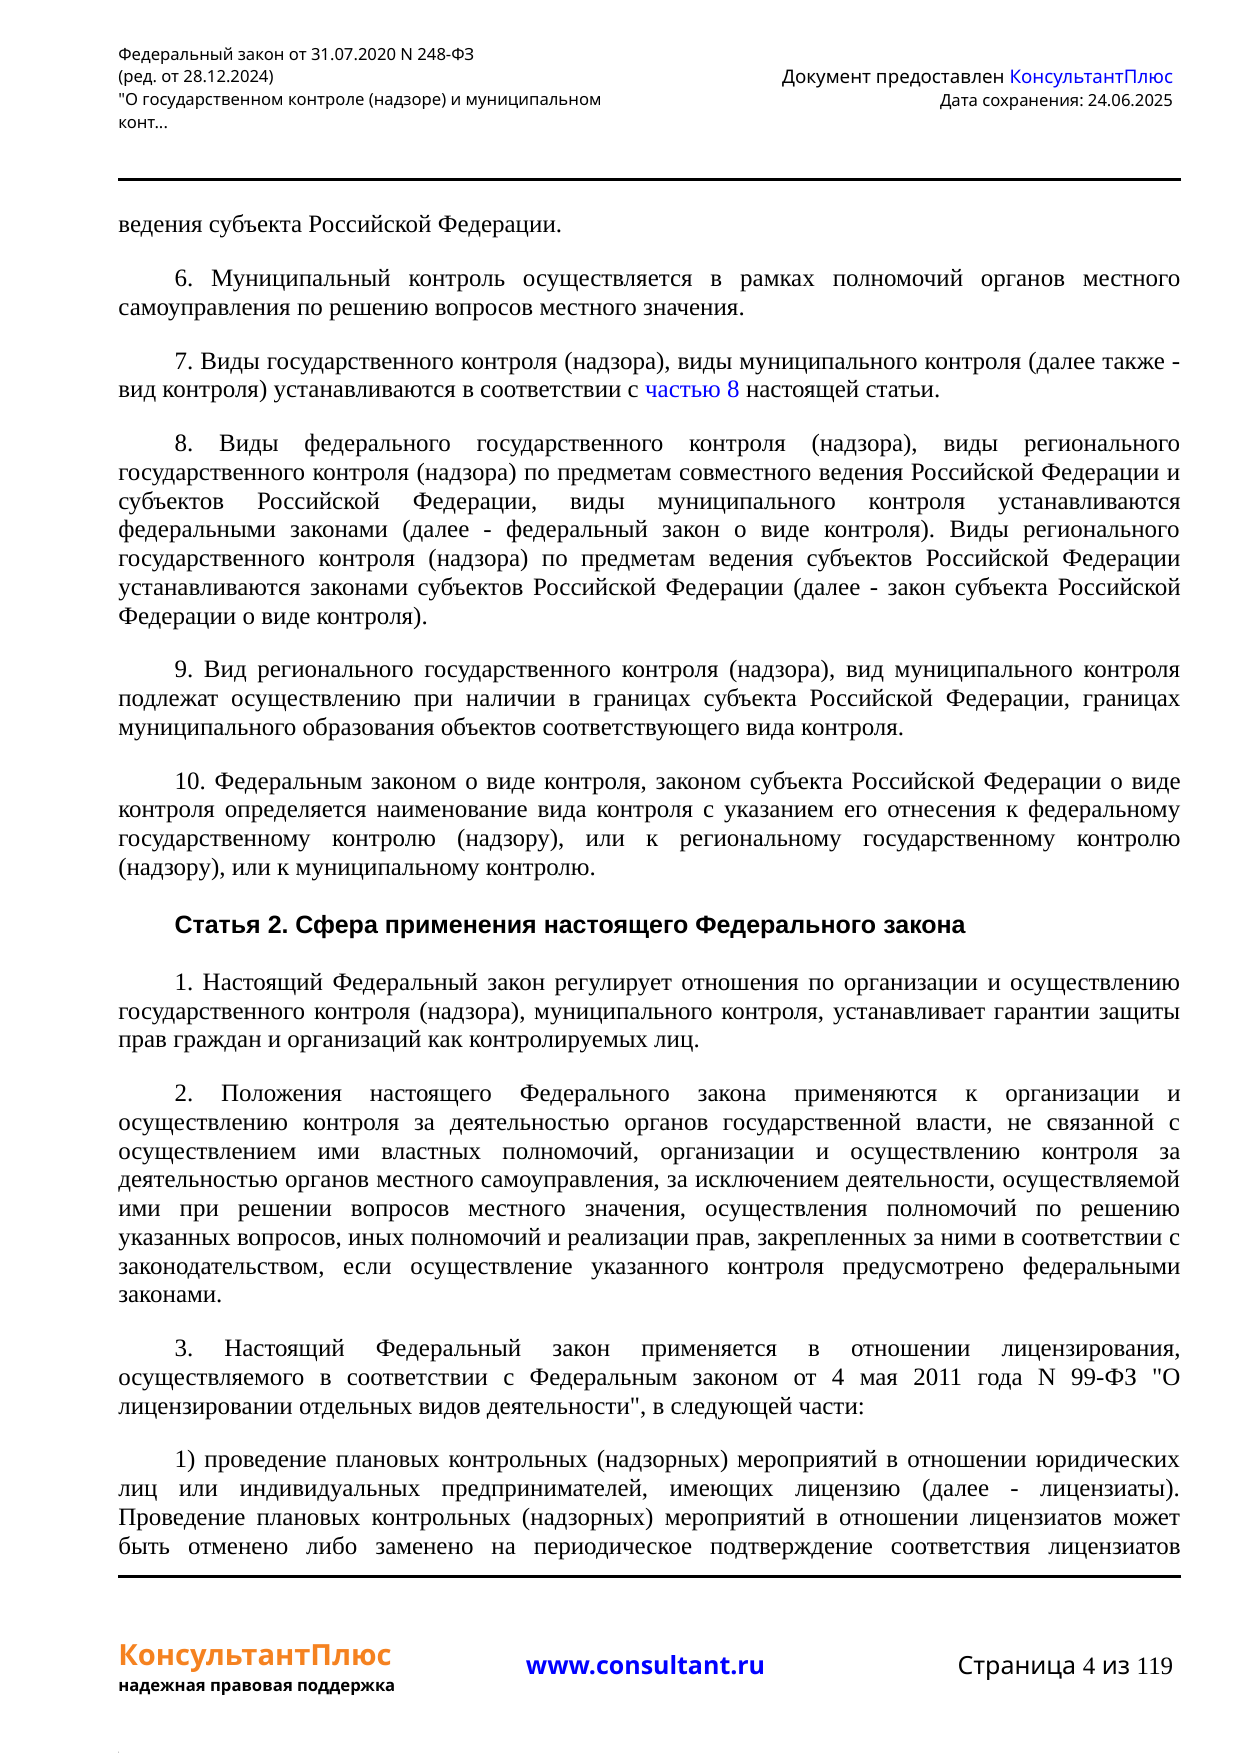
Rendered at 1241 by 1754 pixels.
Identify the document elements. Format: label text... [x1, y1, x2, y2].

text 2. Положения настоящего Федерального закона применяются к организации и осуществлению контроля за деятельностью органов государственной власти, не связанной с осуществлением ими властных полномочий, организации и осуществлению контроля за деятельностью органов местного самоуправления, за исключением деятельности, осуществляемой ими при решении вопросов местного значения, осуществления полномочий по решению указанных вопросов, иных полномочий и реализации прав, закрепленных за ними в соответствии с законодательством, если осуществление указанного контроля предусмотрено федеральными законами. [118, 1078, 1181, 1308]
text 7. Виды государственного контроля (надзора), виды муниципального контроля (далее также - вид контроля) устанавливаются в соответствии с частью 8 настоящей статьи. [118, 346, 1181, 403]
text 10. Федеральным законом о виде контроля, законом субъекта Российской Федерации о виде контроля определяется наименование вида контроля с указанием его отнесения к федеральному государственному контролю (надзору), или к региональному государственному контролю (надзору), или к муниципальному контролю. [118, 766, 1181, 881]
text 9. Вид регионального государственного контроля (надзора), вид муниципального контроля подлежат осуществлению при наличии в границах субъекта Российской Федерации, границах муниципального образования объектов соответствующего вида контроля. [118, 654, 1181, 741]
text 1. Настоящий Федеральный закон регулирует отношения по организации и осуществлению государственного контроля (надзора), муниципального контроля, устанавливает гарантии защиты прав граждан и организаций как контролируемых лиц. [118, 967, 1181, 1053]
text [118, 209, 1181, 238]
text 3. Настоящий Федеральный закон применяется в отношении лицензирования, осуществляемого в соответствии с Федеральным законом от 4 мая 2011 года N 99-ФЗ "О лицензировании отдельных видов деятельности", в следующей части: [118, 1333, 1181, 1419]
text 6. Муниципальный контроль осуществляется в рамках полномочий органов местного самоуправления по решению вопросов местного значения. [118, 263, 1181, 321]
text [118, 1444, 1181, 1559]
text 8. Виды федерального государственного контроля (надзора), виды регионального государственного контроля (надзора) по предметам совместного ведения Российской Федерации и субъектов Российской Федерации, виды муниципального контроля устанавливаются федеральными законами (далее - федеральный закон о виде контроля). Виды регионального государственного контроля (надзора) по предметам ведения субъектов Российской Федерации устанавливаются законами субъектов Российской Федерации (далее - закон субъекта Российской Федерации о виде контроля). [118, 428, 1181, 629]
title Статья 2. Сфера применения настоящего Федерального закона [118, 909, 1181, 938]
